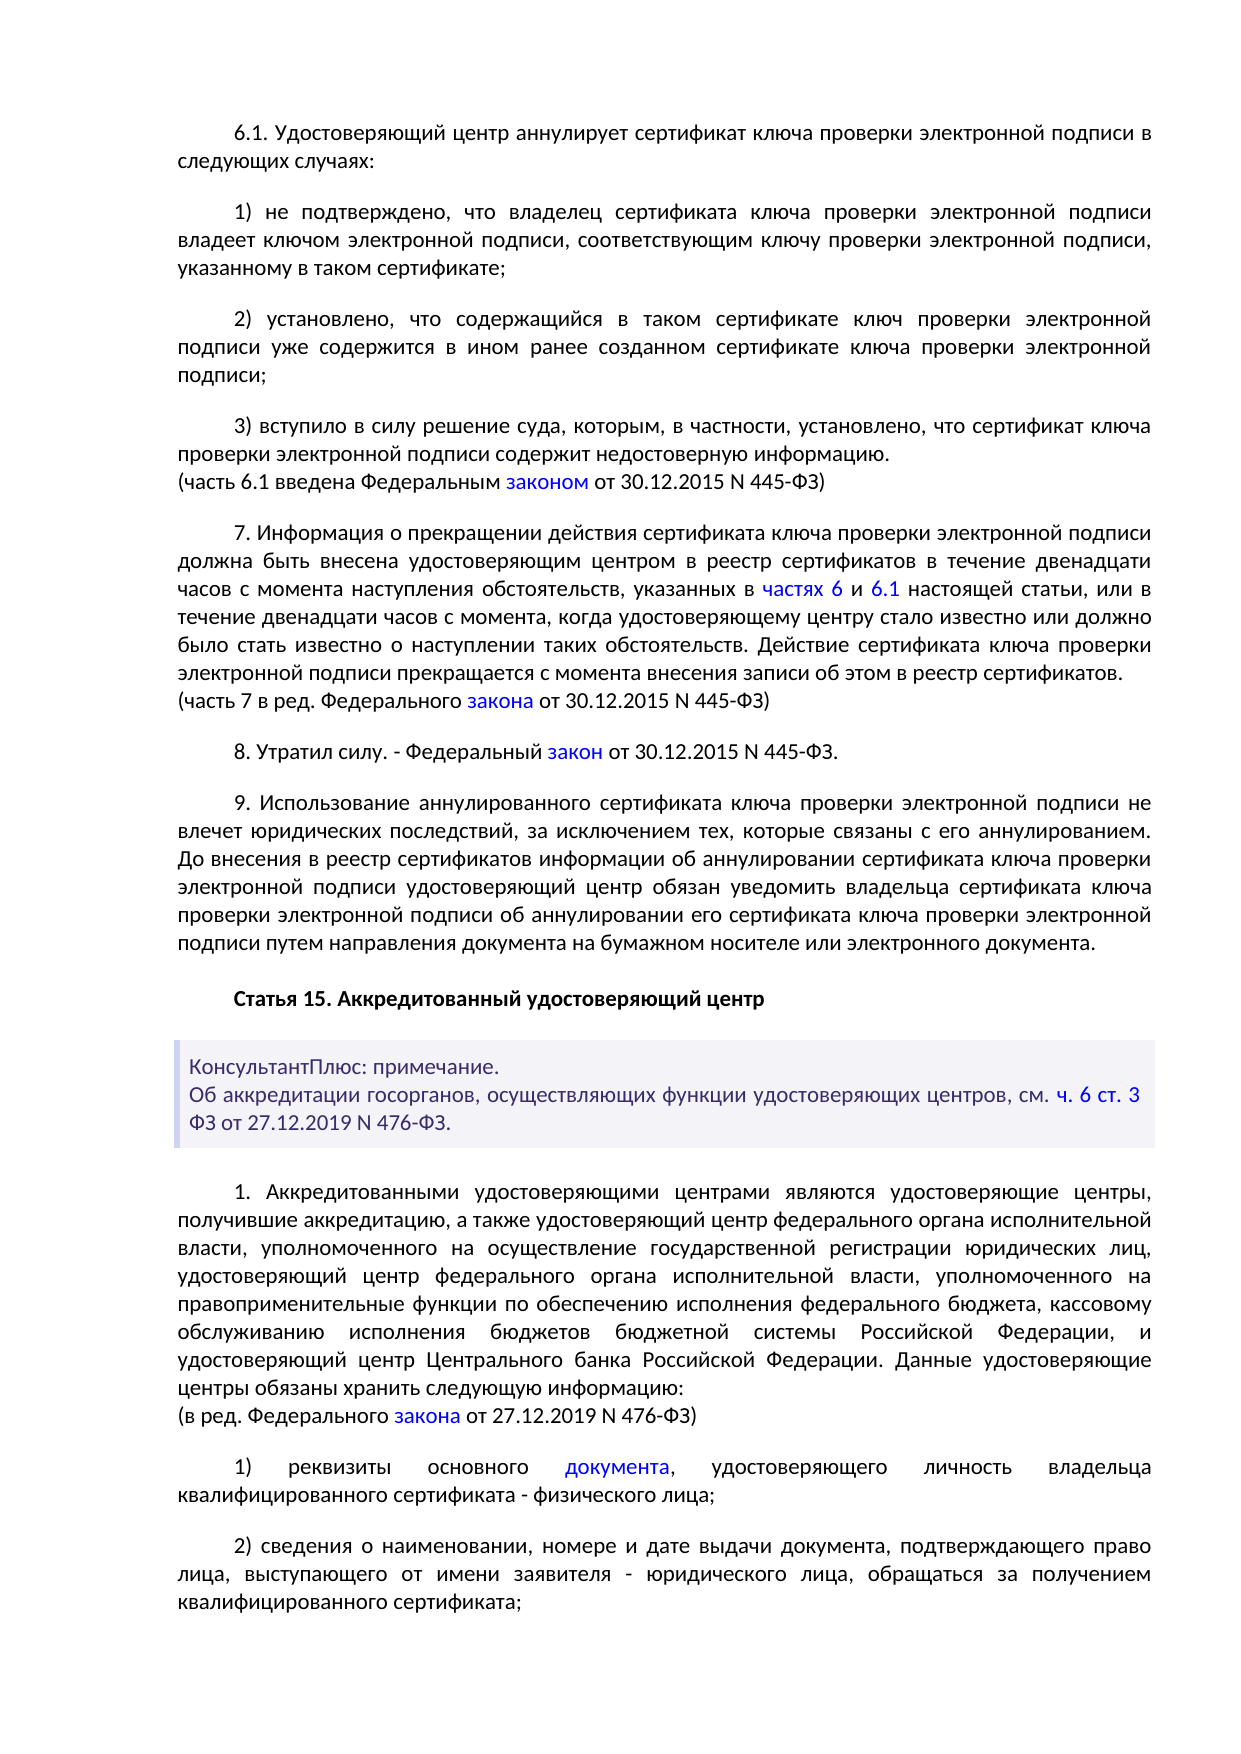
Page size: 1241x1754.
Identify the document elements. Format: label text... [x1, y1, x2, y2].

text (часть 6.1 введена Федеральным законом от 30.12.2015 N 445-ФЗ) [177, 467, 1152, 495]
text 9. Использование аннулированного сертификата ключа проверки электронной подписи не влечет юридических последствий, за исключением тех, которые связаны с его аннулированием. До внесения в реестр сертификатов информации об аннулировании сертификата ключа проверки электронной подписи удостоверяющий центр обязан уведомить владельца сертификата ключа проверки электронной подписи об аннулировании его сертификата ключа проверки электронной подписи путем направления документа на бумажном носителе или электронного документа. [177, 788, 1152, 956]
text 2) установлено, что содержащийся в таком сертификате ключ проверки электронной подписи уже содержится в ином ранее созданном сертификате ключа проверки электронной подписи; [177, 304, 1152, 388]
text 7. Информация о прекращении действия сертификата ключа проверки электронной подписи должна быть внесена удостоверяющим центром в реестр сертификатов в течение двенадцати часов с момента наступления обстоятельств, указанных в частях 6 и 6.1 настоящей статьи, или в течение двенадцати часов с момента, когда удостоверяющему центру стало известно или должно было стать известно о наступлении таких обстоятельств. Действие сертификата ключа проверки электронной подписи прекращается с момента внесения записи об этом в реестр сертификатов. [177, 518, 1152, 686]
text (в ред. Федерального закона от 27.12.2019 N 476-ФЗ) [177, 1401, 1152, 1429]
text 2) сведения о наименовании, номере и дате выдачи документа, подтверждающего право лица, выступающего от имени заявителя - юридического лица, обращаться за получением квалифицированного сертификата; [177, 1531, 1152, 1615]
text 3) вступило в силу решение суда, которым, в частности, установлено, что сертификат ключа проверки электронной подписи содержит недостоверную информацию. [177, 411, 1152, 467]
text (часть 7 в ред. Федерального закона от 30.12.2015 N 445-ФЗ) [177, 686, 1152, 714]
text 1) не подтверждено, что владелец сертификата ключа проверки электронной подписи владеет ключом электронной подписи, соответствующим ключу проверки электронной подписи, указанному в таком сертификате; [177, 197, 1152, 281]
title Статья 15. Аккредитованный удостоверяющий центр [177, 984, 1152, 1012]
table_header КонсультантПлюс: примечание. Об аккредитации госорганов, осуществляющих функции удостоверяющих центров, см. ч. 6 ст. 3 ФЗ от 27.12.2019 N 476-ФЗ. [180, 1040, 1149, 1148]
text 8. Утратил силу. - Федеральный закон от 30.12.2015 N 445-ФЗ. [177, 737, 1152, 765]
text 1. Аккредитованными удостоверяющими центрами являются удостоверяющие центры, получившие аккредитацию, а также удостоверяющий центр федерального органа исполнительной власти, уполномоченного на осуществление государственной регистрации юридических лиц, удостоверяющий центр федерального органа исполнительной власти, уполномоченного на правоприменительные функции по обеспечению исполнения федерального бюджета, кассовому обслуживанию исполнения бюджетов бюджетной системы Российской Федерации, и удостоверяющий центр Центрального банка Российской Федерации. Данные удостоверяющие центры обязаны хранить следующую информацию: [177, 1177, 1152, 1401]
text 1) реквизиты основного документа, удостоверяющего личность владельца квалифицированного сертификата - физического лица; [177, 1452, 1152, 1508]
text 6.1. Удостоверяющий центр аннулирует сертификат ключа проверки электронной подписи в следующих случаях: [177, 118, 1152, 174]
